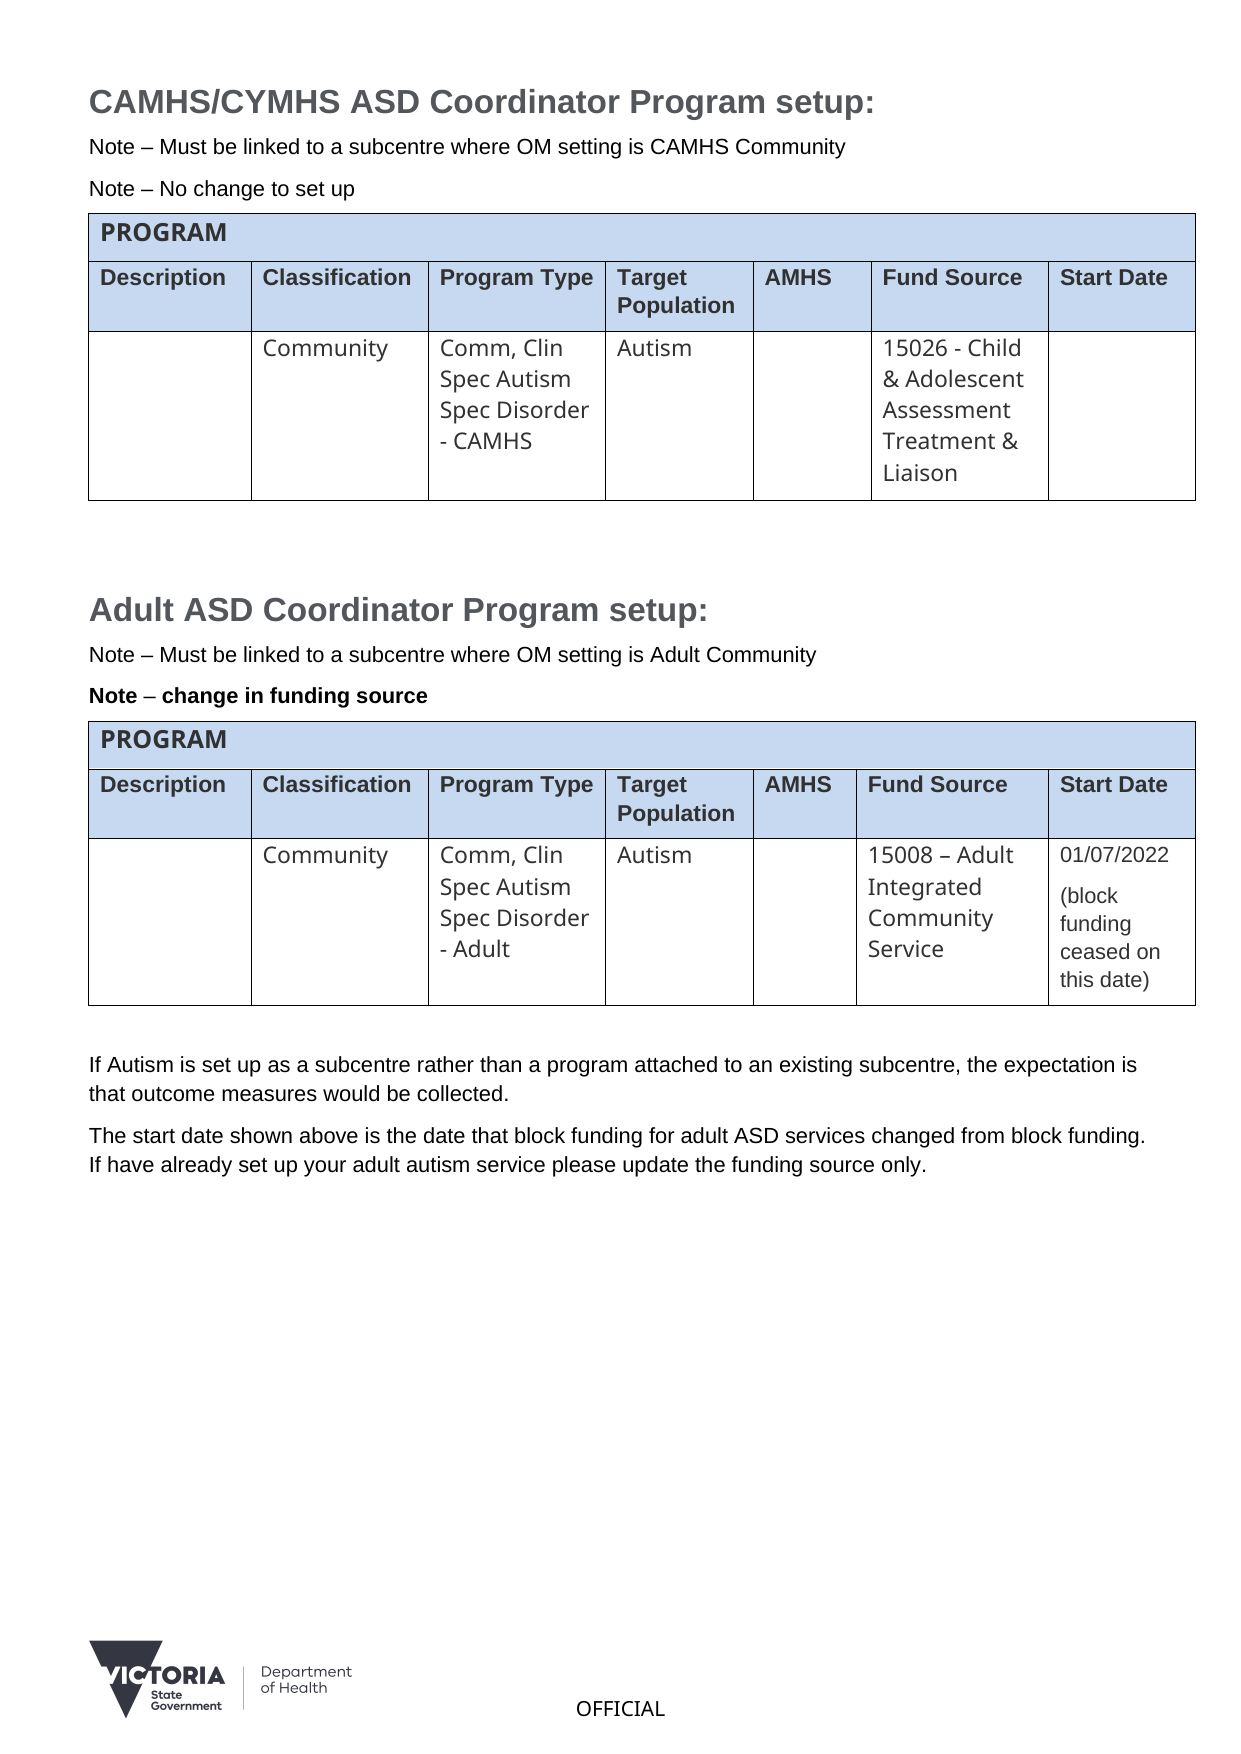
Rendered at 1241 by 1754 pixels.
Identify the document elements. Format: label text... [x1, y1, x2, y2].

table_cell Fund Source [857, 770, 1048, 838]
table_cell AMHS [754, 262, 871, 331]
table_cell Start Date [1049, 770, 1195, 838]
text Note – No change to set up [89, 171, 1152, 201]
table_cell [89, 332, 251, 500]
table_cell 15026 - Child & Adolescent Assessment Treatment & Liaison [872, 332, 1048, 500]
table_header PROGRAM [89, 214, 1195, 261]
table_cell Description [89, 770, 251, 838]
table_cell Target Population [606, 262, 753, 331]
table_cell Start Date [1049, 262, 1195, 331]
table_cell [754, 839, 856, 1005]
table_cell Program Type [429, 770, 605, 838]
table_cell [754, 332, 871, 500]
text Note – Must be linked to a subcentre where OM setting is CAMHS Community [89, 130, 1152, 159]
table_header PROGRAM [89, 722, 1195, 768]
table_cell Community [252, 839, 428, 1005]
text Note – Must be linked to a subcentre where OM setting is Adult Community [89, 638, 1152, 667]
picture [0, 1595, 1241, 1754]
table_cell Classification [252, 770, 428, 838]
table_cell Program Type [429, 262, 605, 331]
table_cell Target Population [606, 770, 753, 838]
text Note – change in funding source [89, 679, 1152, 708]
table_cell Classification [252, 262, 428, 331]
table_cell AMHS [754, 770, 856, 838]
table_cell Comm, Clin Spec Autism Spec Disorder - Adult [429, 839, 605, 1005]
table_cell Autism [606, 839, 753, 1005]
table_cell [1049, 332, 1195, 500]
table_cell Comm, Clin Spec Autism Spec Disorder - CAMHS [429, 332, 605, 500]
subtitle CAMHS/CYMHS ASD Coordinator Program setup: [89, 82, 1152, 120]
table_cell [89, 839, 251, 1005]
table_cell Description [89, 262, 251, 331]
text The start date shown above is the date that block funding for adult ASD services changed from block funding. If have already set up your adult autism service please update the funding source only. [89, 1118, 1152, 1177]
table_cell Autism [606, 332, 753, 500]
table_cell Fund Source [872, 262, 1048, 331]
text If Autism is set up as a subcentre rather than a program attached to an existing subcentre, the expectation is that outcome measures would be collected. [89, 1048, 1152, 1106]
table_cell Community [252, 332, 428, 500]
table_cell 15008 – Adult Integrated Community Service [857, 839, 1048, 1005]
table_cell 01/07/2022 (block funding ceased on this date) [1049, 839, 1195, 1005]
subtitle Adult ASD Coordinator Program setup: [89, 590, 1152, 628]
